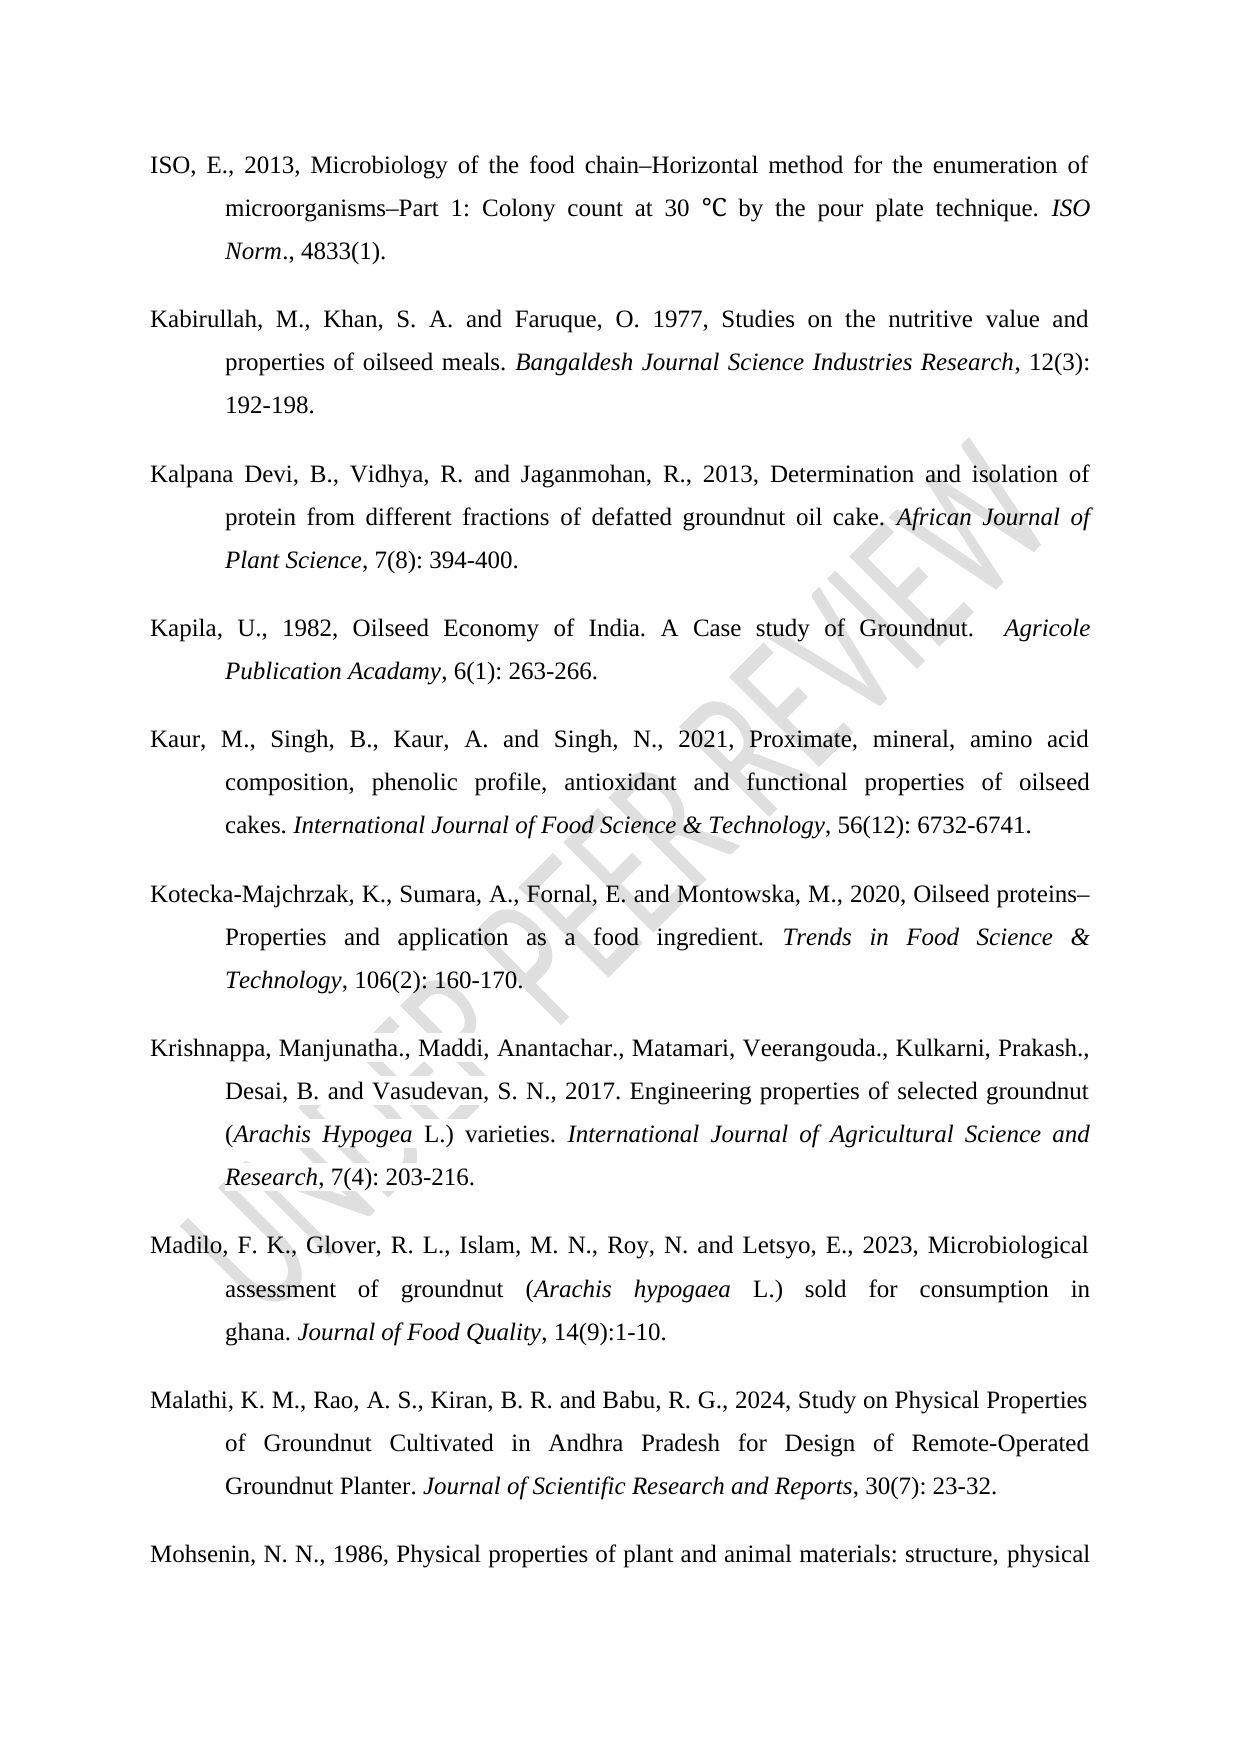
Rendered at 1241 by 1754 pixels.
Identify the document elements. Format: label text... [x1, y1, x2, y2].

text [150, 1539, 1090, 1568]
text Krishnappa, Manjunatha., Maddi, Anantachar., Matamari, Veerangouda., Kulkarni, Prakash., Desai, B. and Vasudevan, S. N., 2017. Engineering properties of selected groundnut (Arachis Hypogea L.) varieties. International Journal of Agricultural Science and Research, 7(4): 203-216. [150, 1062, 1090, 1191]
text Madilo, F. K., Glover, R. L., Islam, M. N., Roy, N. and Letsyo, E., 2023, Microbiological assessment of groundnut (Arachis hypogaea L.) sold for consumption in ghana. Journal of Food Quality, 14(9):1-10. [150, 1231, 1090, 1346]
text Malathi, K. M., Rao, A. S., Kiran, B. R. and Babu, R. G., 2024, Study on Physical Properties of Groundnut Cultivated in Andhra Pradesh for Design of Remote-Operated Groundnut Planter. Journal of Scientific Research and Reports, 30(7): 23-32. [150, 1414, 1090, 1500]
text Kapila, U., 1982, Oilseed Economy of India. A Case study of Groundnut. Agricole Publication Acadamy, 6(1): 263-266. [150, 613, 1090, 685]
text Kabirullah, M., Khan, S. A. and Faruque, O. 1977, Studies on the nutritive value and properties of oilseed meals. Bangaldesh Journal Science Industries Research, 12(3): 192-198. [150, 304, 1090, 419]
text ISO, E., 2013, Microbiology of the food chain–Horizontal method for the enumeration of microorganisms–Part 1: Colony count at 30 ℃ by the pour plate technique. ISO Norm., 4833(1). [150, 150, 1090, 265]
text Kotecka-Majchrzak, K., Sumara, A., Fornal, E. and Montowska, M., 2020, Oilseed proteins–Properties and application as a food ingredient. Trends in Food Science & Technology, 106(2): 160-170. [150, 879, 1090, 994]
text Kaur, M., Singh, B., Kaur, A. and Singh, N., 2021, Proximate, mineral, amino acid composition, phenolic profile, antioxidant and functional properties of oilseed cakes. International Journal of Food Science & Technology, 56(12): 6732-6741. [150, 724, 1090, 839]
text Kalpana Devi, B., Vidhya, R. and Jaganmohan, R., 2013, Determination and isolation of protein from different fractions of defatted groundnut oil cake. African Journal of Plant Science, 7(8): 394-400. [150, 459, 1090, 574]
